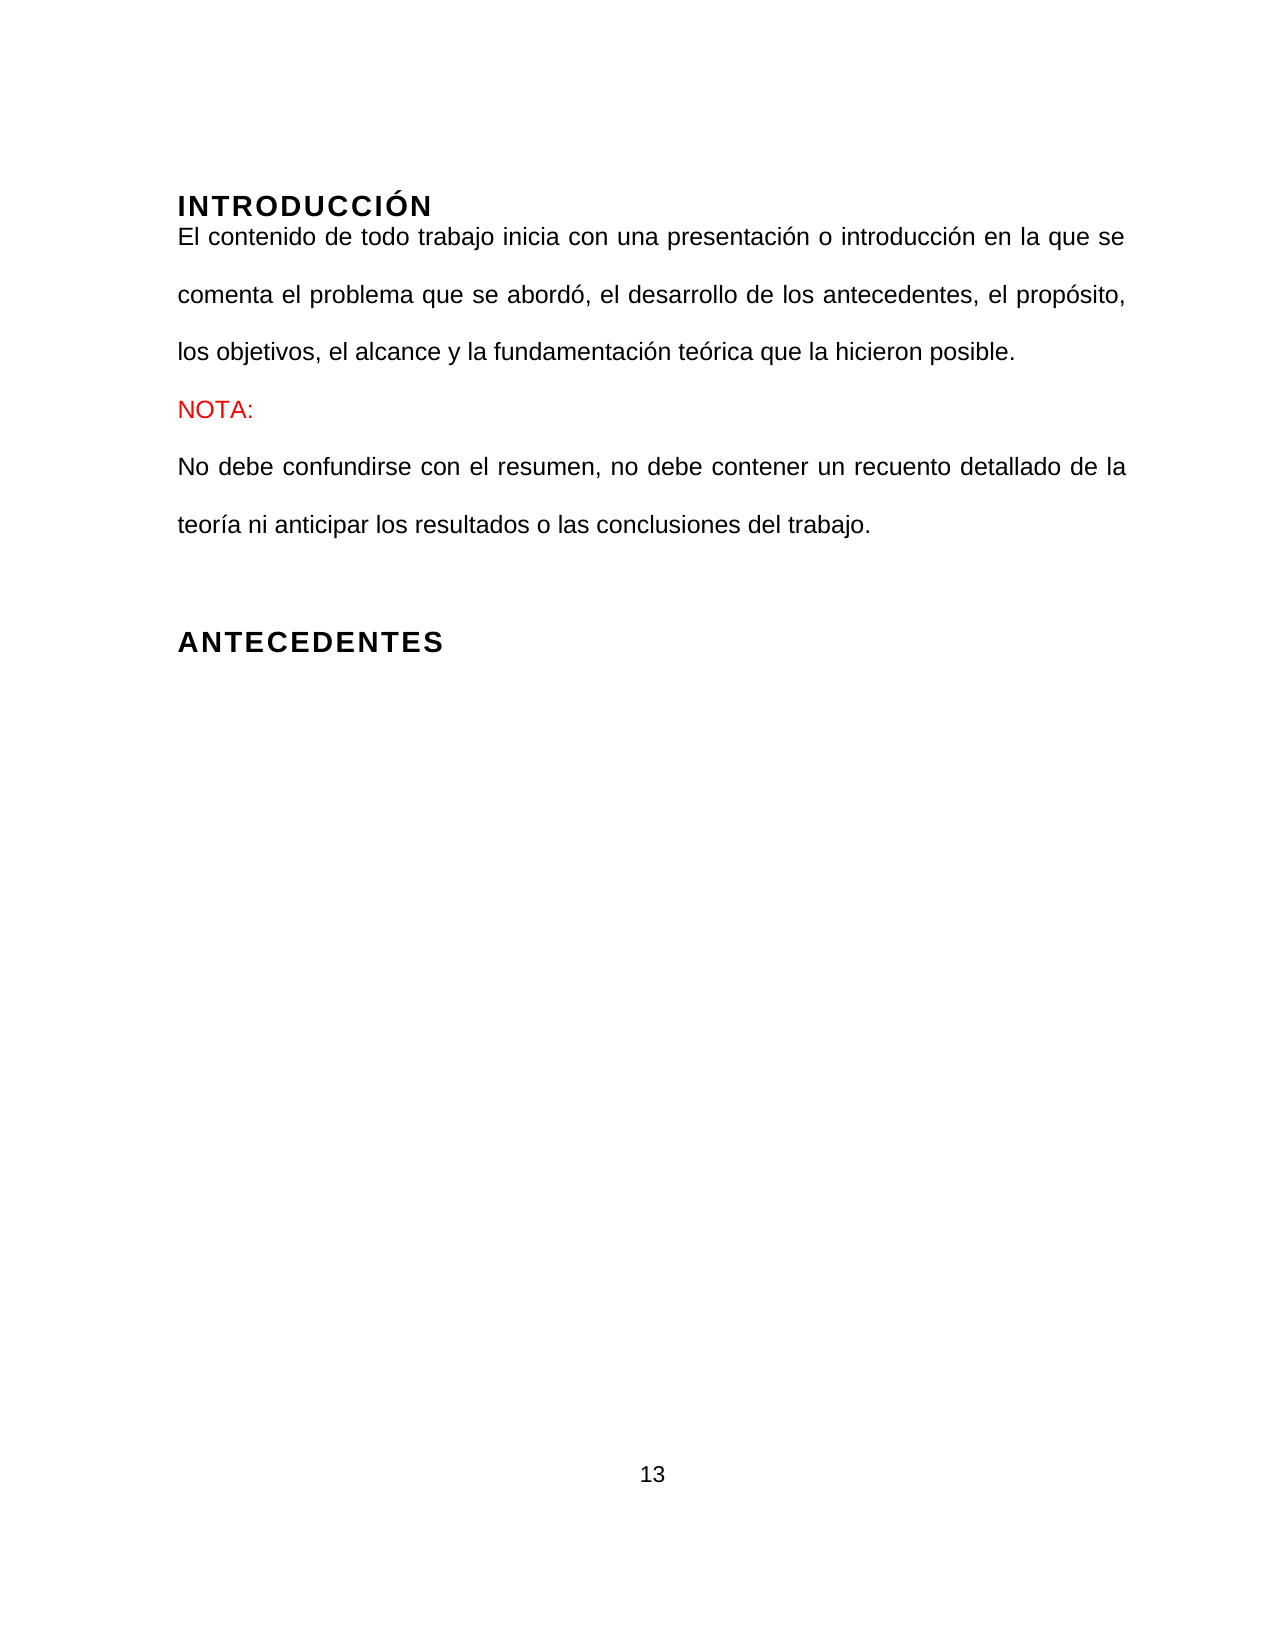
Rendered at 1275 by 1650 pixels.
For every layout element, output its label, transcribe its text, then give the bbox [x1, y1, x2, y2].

text NOTA: [177, 395, 1127, 423]
text El contenido de todo trabajo inicia con una presentación o introducción en la que se comenta el problema que se abordó, el desarrollo de los antecedentes, el propósito, los objetivos, el alcance y la fundamentación teórica que la hicieron posible. [177, 222, 1127, 366]
subtitle ANTECEDENTES [177, 625, 1127, 658]
subtitle INTRODUCCIÓN [177, 189, 1127, 222]
text No debe confundirse con el resumen, no debe contener un recuento detallado de la teoría ni anticipar los resultados o las conclusiones del trabajo. [177, 452, 1127, 538]
